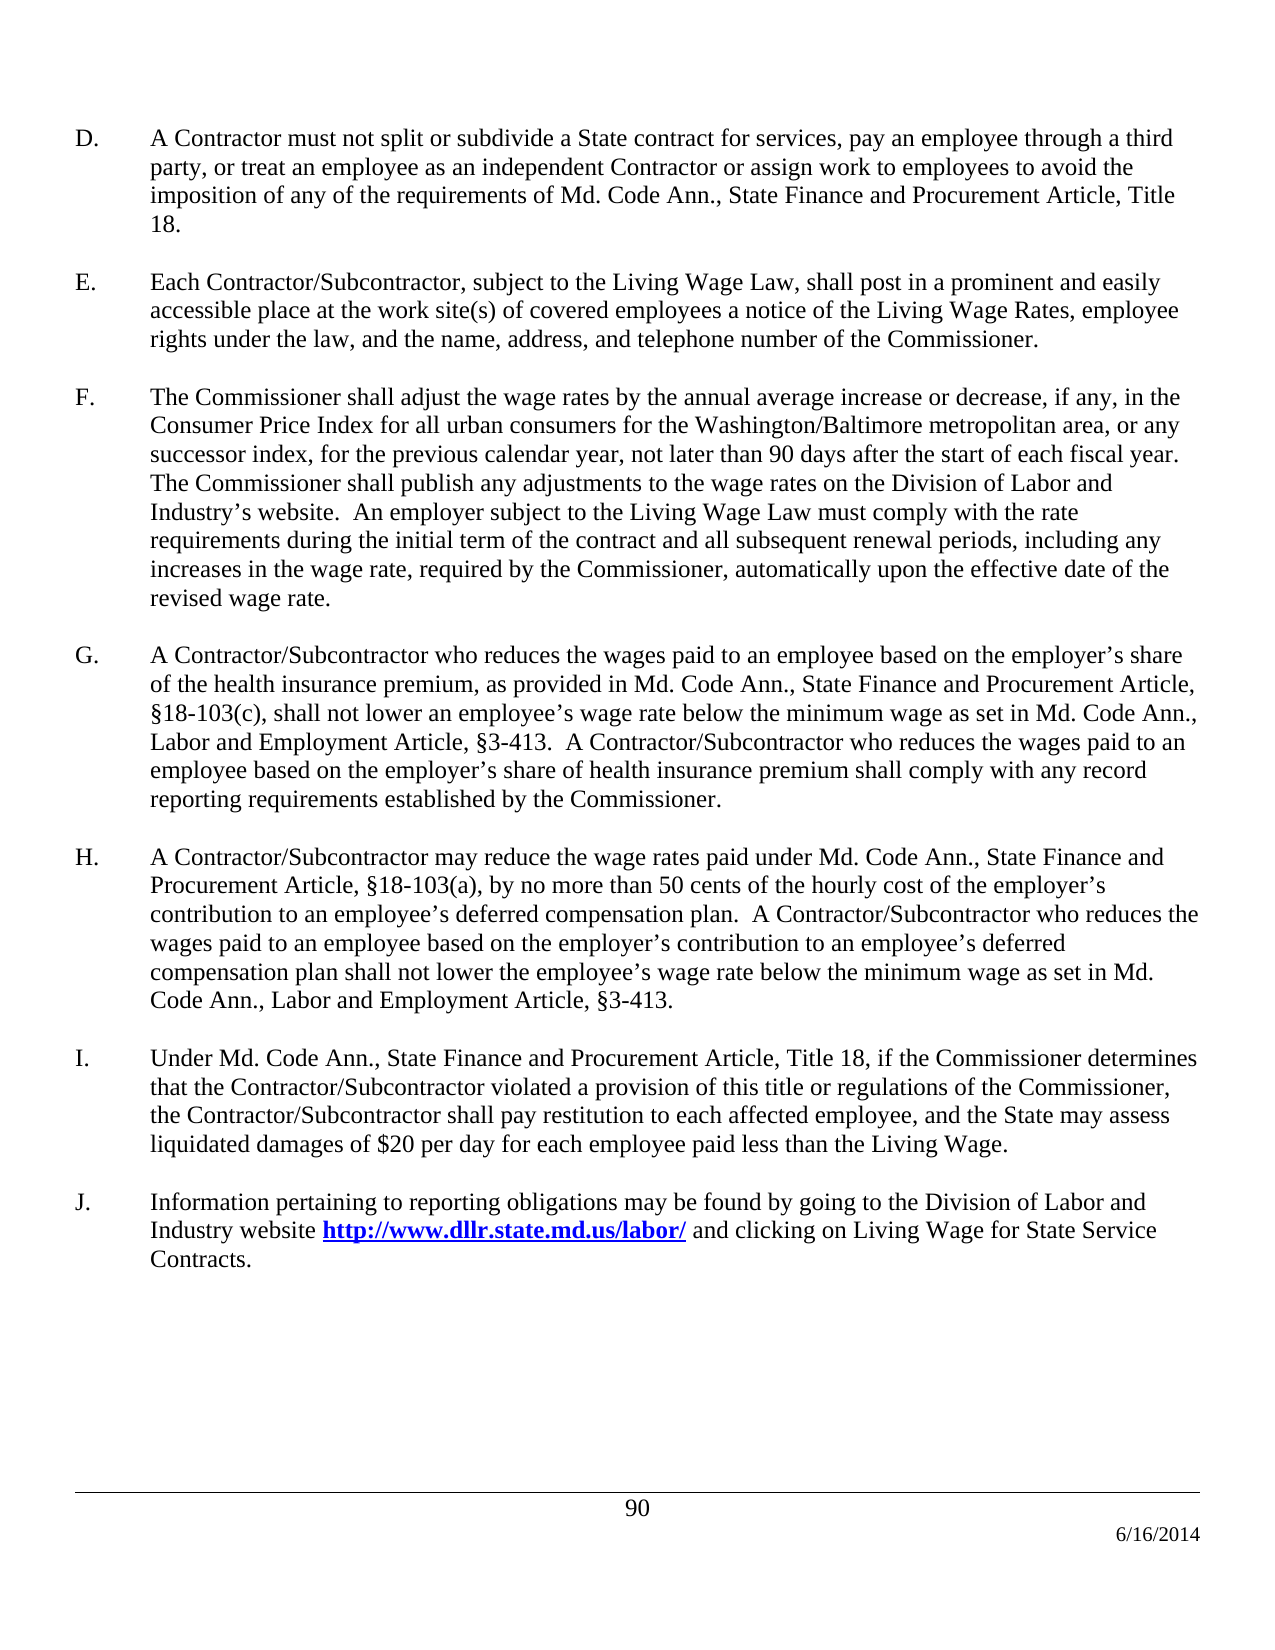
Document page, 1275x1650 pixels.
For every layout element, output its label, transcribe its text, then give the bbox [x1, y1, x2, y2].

text E. Each Contractor/Subcontractor, subject to the Living Wage Law, shall post in a prominent and easily accessible place at the work site(s) of covered employees a notice of the Living Wage Rates, employee rights under the law, and the name, address, and telephone number of the Commissioner. [75, 267, 1200, 353]
text F. The Commissioner shall adjust the wage rates by the annual average increase or decrease, if any, in the Consumer Price Index for all urban consumers for the Washington/Baltimore metropolitan area, or any successor index, for the previous calendar year, not later than 90 days after the start of each fiscal year. The Commissioner shall publish any adjustments to the wage rates on the Division of Labor and Industry’s website. An employer subject to the Living Wage Law must comply with the rate requirements during the initial term of the contract and all subsequent renewal periods, including any increases in the wage rate, required by the Commissioner, automatically upon the effective date of the revised wage rate. [75, 382, 1200, 612]
text G. A Contractor/Subcontractor who reduces the wages paid to an employee based on the employer’s share of the health insurance premium, as provided in Md. Code Ann., State Finance and Procurement Article, §18-103(c), shall not lower an employee’s wage rate below the minimum wage as set in Md. Code Ann., Labor and Employment Article, §3-413. A Contractor/Subcontractor who reduces the wages paid to an employee based on the employer’s share of health insurance premium shall comply with any record reporting requirements established by the Commissioner. [75, 640, 1200, 813]
text D. A Contractor must not split or subdivide a State contract for services, pay an employee through a third party, or treat an employee as an independent Contractor or assign work to employees to avoid the imposition of any of the requirements of Md. Code Ann., State Finance and Procurement Article, Title 18. [75, 123, 1200, 238]
text J. Information pertaining to reporting obligations may be found by going to the Division of Labor and Industry website http://www.dllr.state.md.us/labor/ and clicking on Living Wage for State Service Contracts. [75, 1187, 1200, 1273]
text H. A Contractor/Subcontractor may reduce the wage rates paid under Md. Code Ann., State Finance and Procurement Article, §18-103(a), by no more than 50 cents of the hourly cost of the employer’s contribution to an employee’s deferred compensation plan. A Contractor/Subcontractor who reduces the wages paid to an employee based on the employer’s contribution to an employee’s deferred compensation plan shall not lower the employee’s wage rate below the minimum wage as set in Md. Code Ann., Labor and Employment Article, §3-413. [75, 842, 1200, 1014]
text I. Under Md. Code Ann., State Finance and Procurement Article, Title 18, if the Commissioner determines that the Contractor/Subcontractor violated a provision of this title or regulations of the Commissioner, the Contractor/Subcontractor shall pay restitution to each affected employee, and the State may assess liquidated damages of $20 per day for each employee paid less than the Living Wage. [75, 1043, 1200, 1158]
